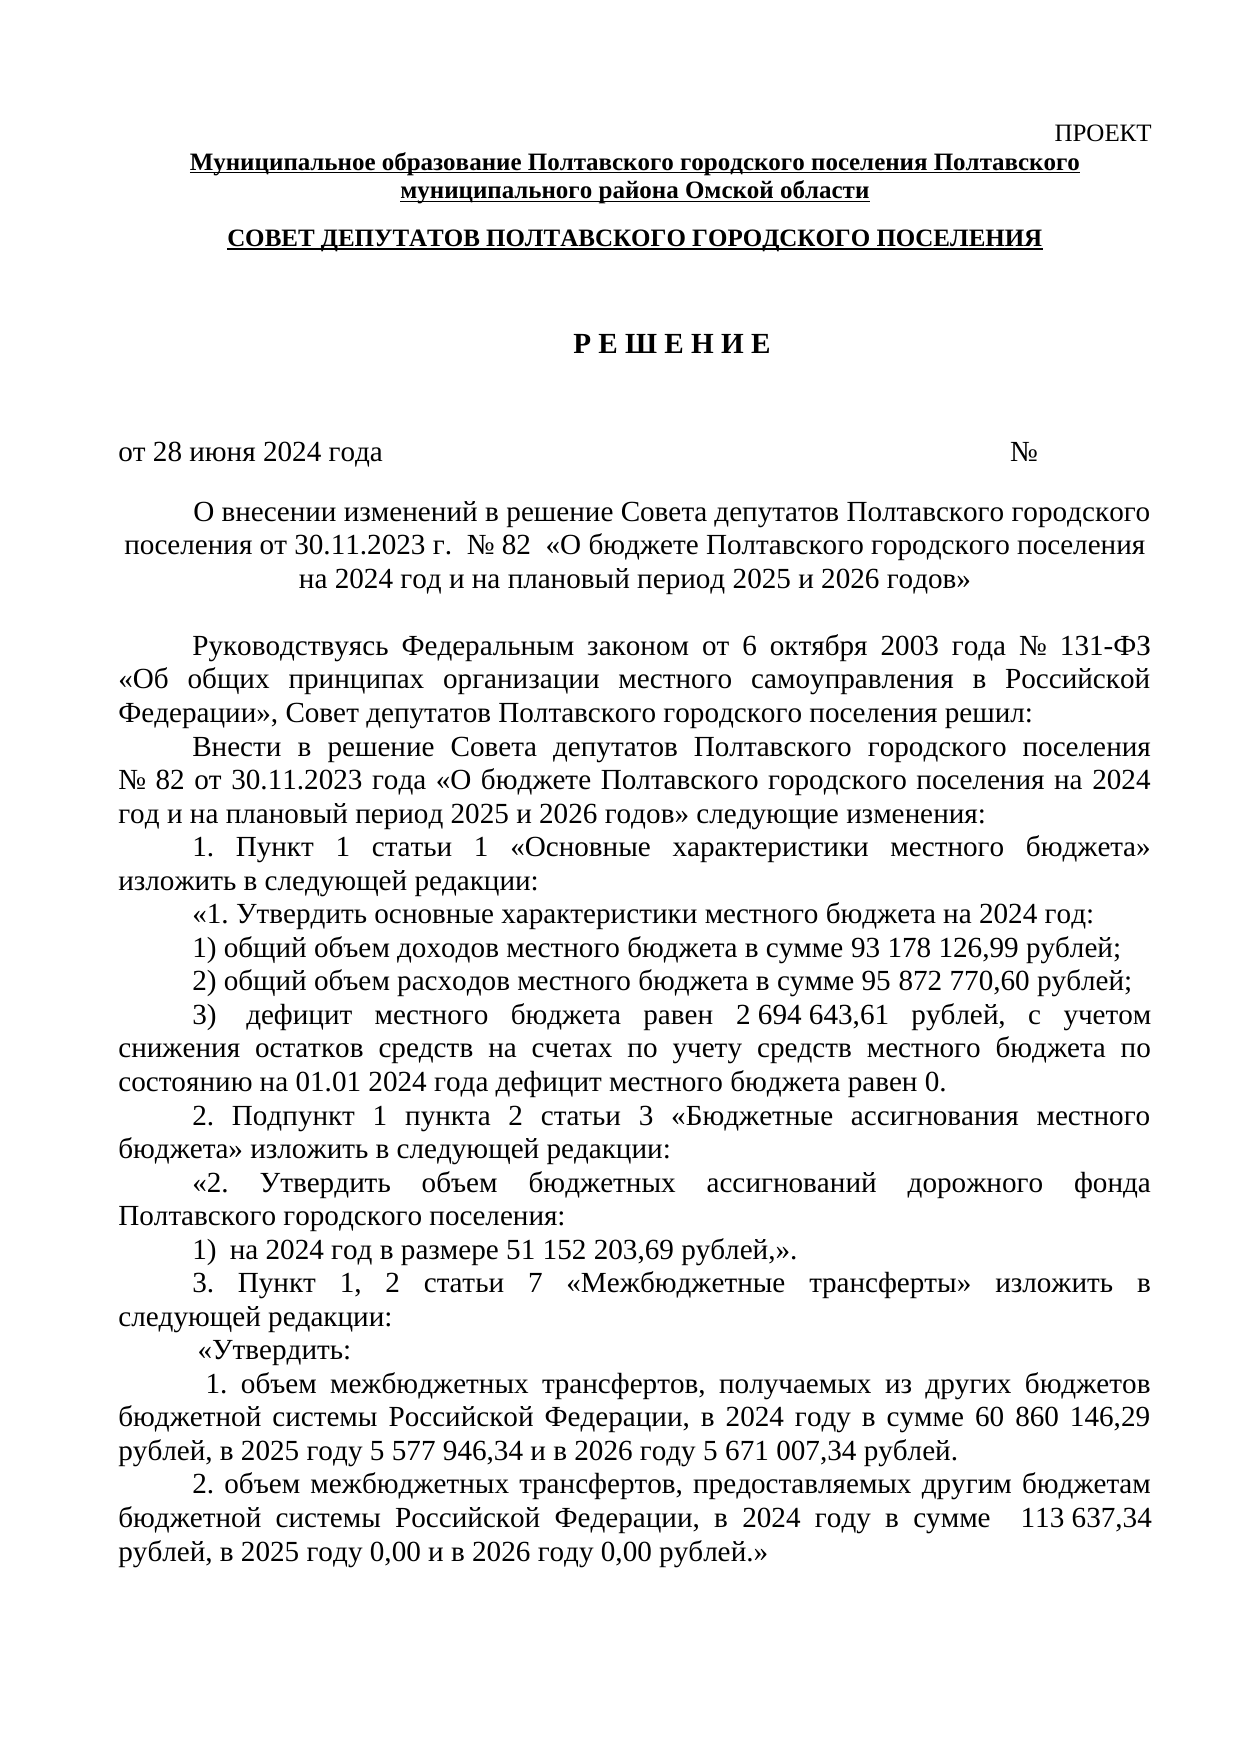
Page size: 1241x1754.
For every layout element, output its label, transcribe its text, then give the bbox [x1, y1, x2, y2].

text «2. Утвердить объем бюджетных ассигнований дорожного фонда Полтавского городского поселения: [118, 1165, 1152, 1232]
text «1. Утвердить основные характеристики местного бюджета на 2024 год: [118, 896, 1152, 930]
text 1. объем межбюджетных трансфертов, получаемых из других бюджетов бюджетной системы Российской Федерации, в 2024 году в сумме 60 860 146,29 рублей, в 2025 году 5 577 946,34 и в 2026 году 5 671 007,34 рублей. [118, 1366, 1152, 1467]
text 3) дефицит местного бюджета равен 2 694 643,61 рублей, с учетом снижения остатков средств на счетах по учету средств местного бюджета по состоянию на 01.01 2024 года дефицит местного бюджета равен 0. [118, 997, 1152, 1098]
text 2. Подпункт 1 пункта 2 статьи 3 «Бюджетные ассигнования местного бюджета» изложить в следующей редакции: [118, 1098, 1152, 1165]
list на 2024 год в размере 51 152 203,69 рублей,». [192, 1232, 1152, 1265]
text 3. Пункт 1, 2 статьи 7 «Межбюджетные трансферты» изложить в следующей редакции: [118, 1265, 1152, 1332]
text Внести в решение Совета депутатов Полтавского городского поселения № 82 от 30.11.2023 года «О бюджете Полтавского городского поселения на 2024 год и на плановый период 2025 и 2026 годов» следующие изменения: [118, 729, 1152, 829]
text 2. объем межбюджетных трансфертов, предоставляемых другим бюджетам бюджетной системы Российской Федерации, в 2024 году в сумме 113 637,34 рублей, в 2025 году 0,00 и в 2026 году 0,00 рублей.» [118, 1467, 1152, 1567]
text Руководствуясь Федеральным законом от 6 октября 2003 года № 131-ФЗ «Об общих принципах организации местного самоуправления в Российской Федерации», Совет депутатов Полтавского городского поселения решил: [118, 628, 1152, 729]
text «Утвердить: [118, 1332, 1152, 1366]
title ПРОЕКТ [118, 118, 1152, 147]
text 2) общий объем расходов местного бюджета в сумме 95 872 770,60 рублей; [118, 963, 1152, 997]
text О внесении изменений в решение Совета депутатов Полтавского городского поселения от 30.11.2023 г. № 82 «О бюджете Полтавского городского поселения на 2024 год и на плановый период 2025 и 2026 годов» [118, 494, 1152, 594]
text 1) общий объем доходов местного бюджета в сумме 93 178 126,99 рублей; [118, 930, 1152, 963]
title Муниципальное образование Полтавского городского поселения Полтавского муниципального района Омской области [118, 147, 1152, 204]
text от 28 июня 2024 года № [118, 434, 1152, 468]
text Р Е Ш Е Н И Е [118, 326, 1152, 359]
title СОВЕТ ДЕПУТАТОВ ПОЛТАВСКОГО ГОРОДСКОГО ПОСЕЛЕНИЯ [118, 223, 1152, 252]
text 1. Пункт 1 статьи 1 «Основные характеристики местного бюджета» изложить в следующей редакции: [118, 829, 1152, 896]
